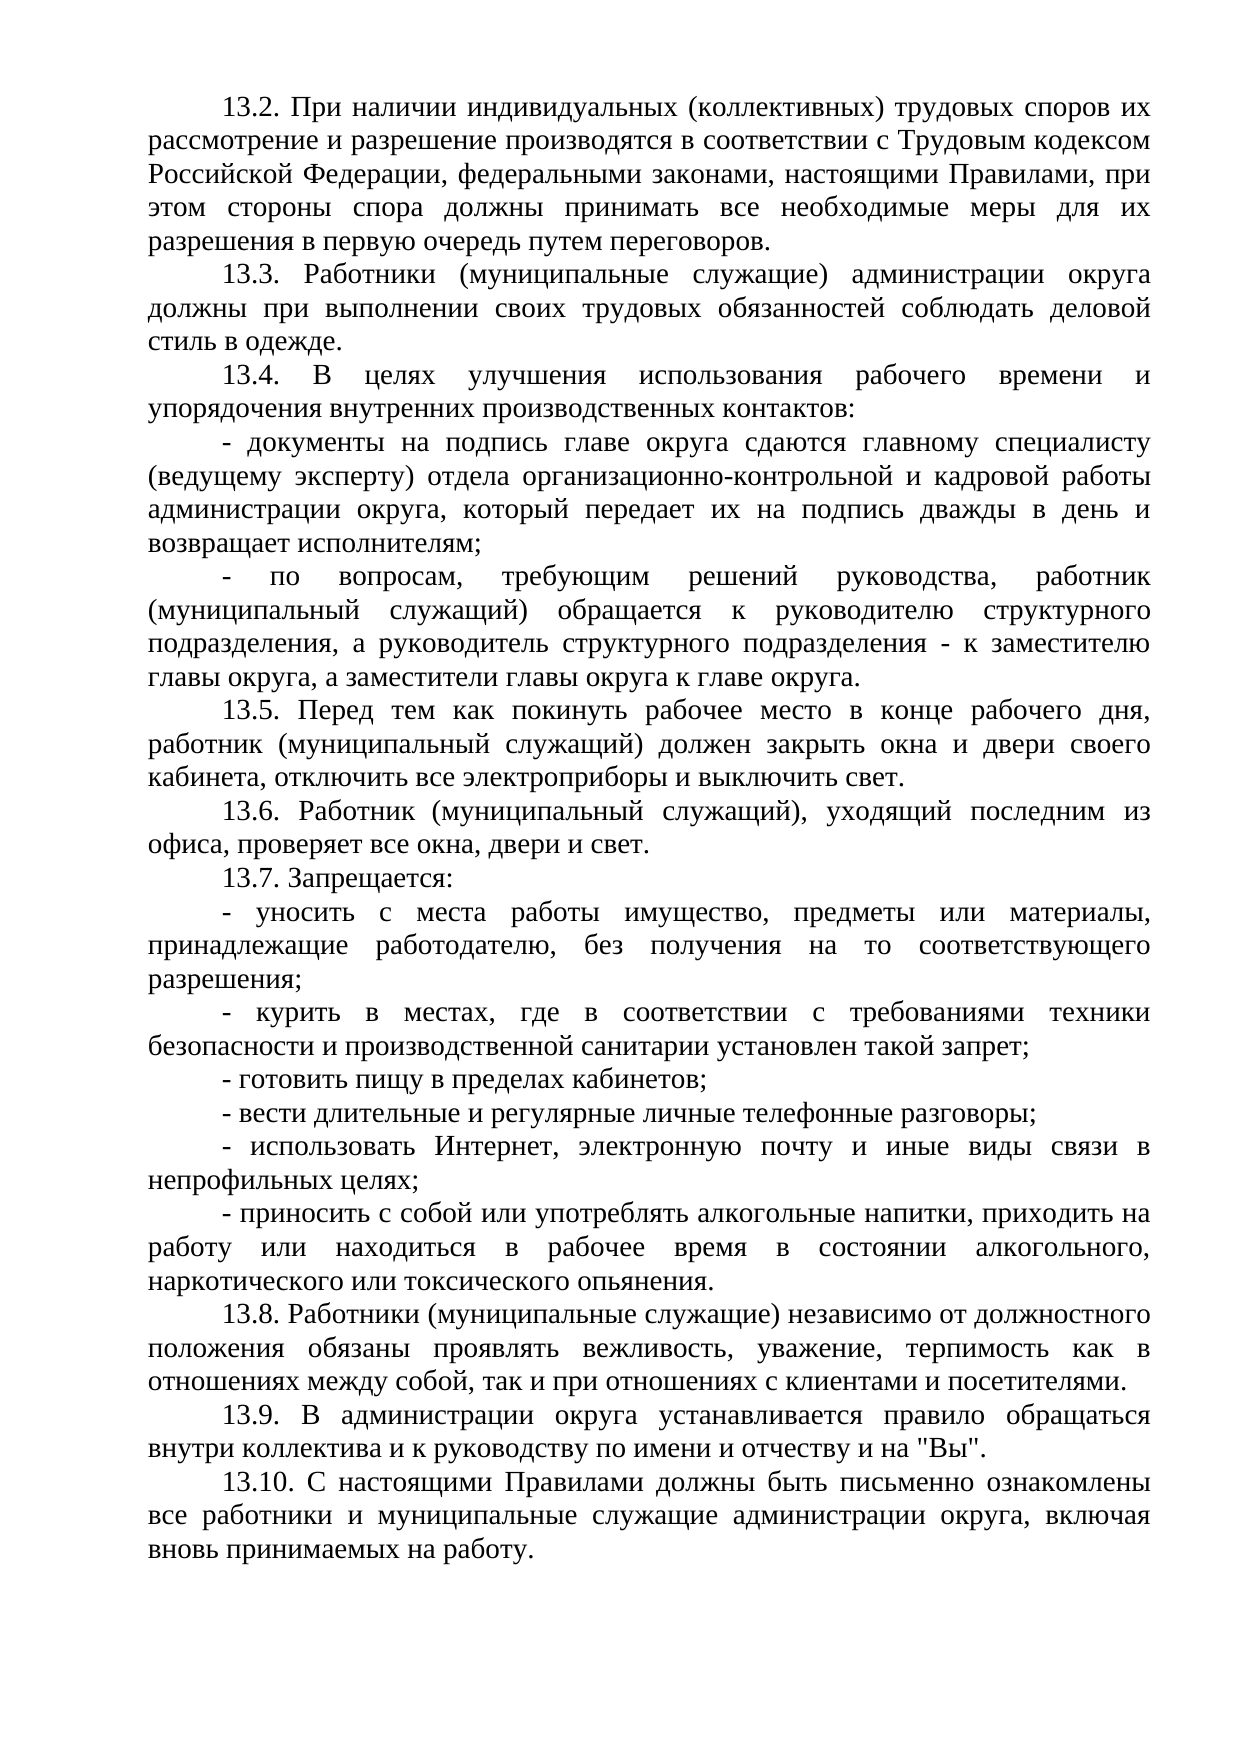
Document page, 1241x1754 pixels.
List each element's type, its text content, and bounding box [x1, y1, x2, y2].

text - вести длительные и регулярные личные телефонные разговоры; [148, 1095, 1152, 1128]
text - приносить с собой или употреблять алкогольные напитки, приходить на работу или находиться в рабочее время в состоянии алкогольного, наркотического или токсического опьянения. [148, 1196, 1152, 1296]
text - уносить с места работы имущество, предметы или материалы, принадлежащие работодателю, без получения на то соответствующего разрешения; [148, 894, 1152, 994]
text 13.8. Работники (муниципальные служащие) независимо от должностного положения обязаны проявлять вежливость, уважение, терпимость как в отношениях между собой, так и при отношениях с клиентами и посетителями. [148, 1296, 1152, 1397]
text 13.7. Запрещается: [148, 860, 1152, 894]
text 13.6. Работник (муниципальный служащий), уходящий последним из офиса, проверяет все окна, двери и свет. [148, 793, 1152, 860]
text 13.4. В целях улучшения использования рабочего времени и упорядочения внутренних производственных контактов: [148, 357, 1152, 424]
text 13.9. В администрации округа устанавливается правило обращаться внутри коллектива и к руководству по имени и отчеству и на "Вы". [148, 1397, 1152, 1464]
text - готовить пищу в пределах кабинетов; [148, 1061, 1152, 1095]
text 13.5. Перед тем как покинуть рабочее место в конце рабочего дня, работник (муниципальный служащий) должен закрыть окна и двери своего кабинета, отключить все электроприборы и выключить свет. [148, 692, 1152, 793]
text 13.10. С настоящими Правилами должны быть письменно ознакомлены все работники и муниципальные служащие администрации округа, включая вновь принимаемых на работу. [148, 1464, 1152, 1564]
text - документы на подпись главе округа сдаются главному специалисту (ведущему эксперту) отдела организационно-контрольной и кадровой работы администрации округа, который передает их на подпись дважды в день и возвращает исполнителям; [148, 424, 1152, 558]
text - использовать Интернет, электронную почту и иные виды связи в непрофильных целях; [148, 1128, 1152, 1196]
text - по вопросам, требующим решений руководства, работник (муниципальный служащий) обращается к руководителю структурного подразделения, а руководитель структурного подразделения - к заместителю главы округа, а заместители главы округа к главе округа. [148, 558, 1152, 692]
text 13.2. При наличии индивидуальных (коллективных) трудовых споров их рассмотрение и разрешение производятся в соответствии с Трудовым кодексом Российской Федерации, федеральными законами, настоящими Правилами, при этом стороны спора должны принимать все необходимые меры для их разрешения в первую очередь путем переговоров. [148, 89, 1152, 256]
text 13.3. Работники (муниципальные служащие) администрации округа должны при выполнении своих трудовых обязанностей соблюдать деловой стиль в одежде. [148, 256, 1152, 357]
text - курить в местах, где в соответствии с требованиями техники безопасности и производственной санитарии установлен такой запрет; [148, 994, 1152, 1061]
